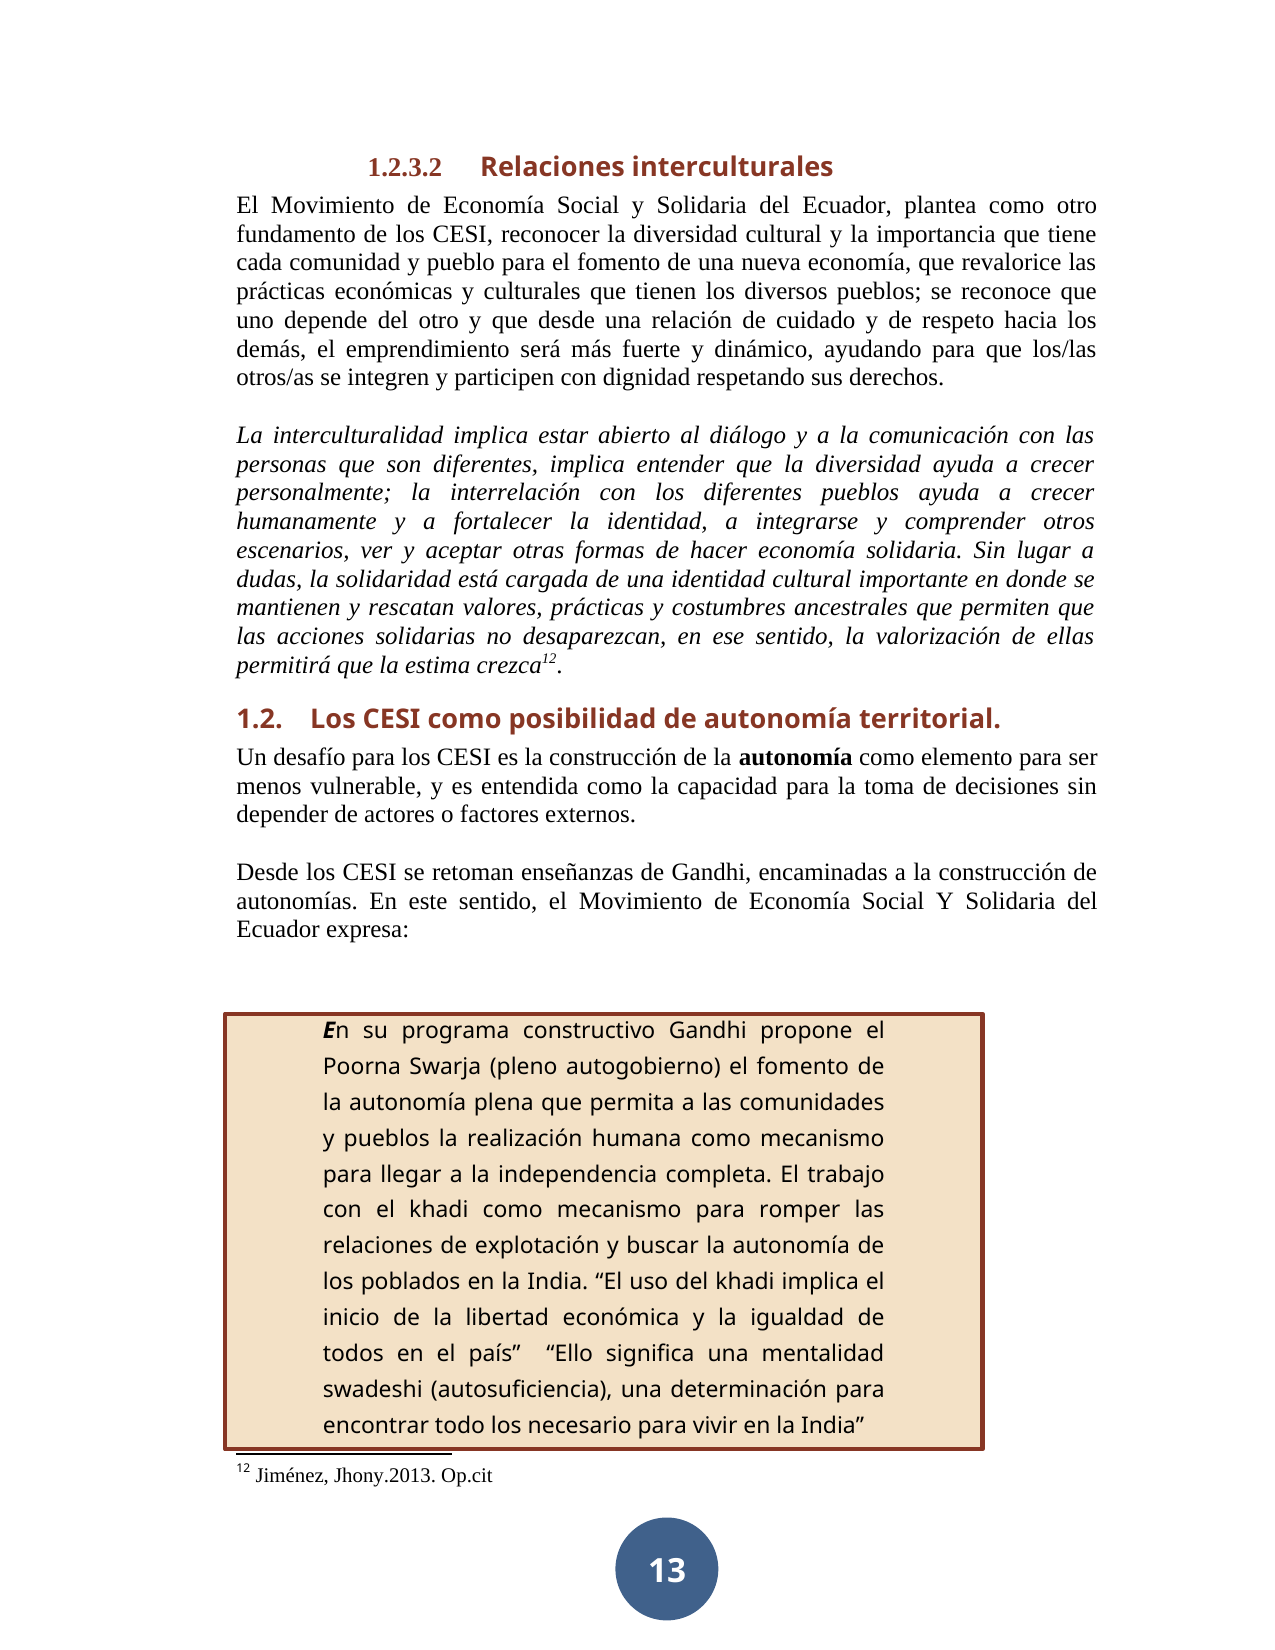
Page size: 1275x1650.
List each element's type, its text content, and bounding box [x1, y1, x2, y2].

text El Movimiento de Economía Social y Solidaria del Ecuador, plantea como otro fundamento de los CESI, reconocer la diversidad cultural y la importancia que tiene cada comunidad y pueblo para el fomento de una nueva economía, que revalorice las prácticas económicas y culturales que tienen los diversos pueblos; se reconoce que uno depende del otro y que desde una relación de cuidado y de respeto hacia los demás, el emprendimiento será más fuerte y dinámico, ayudando para que los/las otros/as se integren y participen con dignidad respetando sus derechos. [236, 190, 1098, 391]
text Desde los CESI se retoman enseñanzas de Gandhi, encaminadas a la construcción de autonomías. En este sentido, el Movimiento de Economía Social Y Solidaria del Ecuador expresa: [236, 857, 1098, 943]
text La interculturalidad implica estar abierto al diálogo y a la comunicación con las personas que son diferentes, implica entender que la diversidad ayuda a crecer personalmente; la interrelación con los diferentes pueblos ayuda a crecer humanamente y a fortalecer la identidad, a integrarse y comprender otros escenarios, ver y aceptar otras formas de hacer economía solidaria. Sin lugar a dudas, la solidaridad está cargada de una identidad cultural importante en donde se mantienen y rescatan valores, prácticas y costumbres ancestrales que permiten que las acciones solidarias no desaparezcan, en ese sentido, la valorización de ellas permitirá que la estima crezca. [236, 420, 1098, 679]
subtitle Los CESI como posibilidad de autonomía territorial. [236, 699, 1098, 736]
subtitle Relaciones interculturales [367, 148, 1098, 184]
text Un desafío para los CESI es la construcción de la autonomía como elemento para ser menos vulnerable, y es entendida como la capacidad para la toma de decisiones sin depender de actores o factores externos. [236, 742, 1098, 828]
